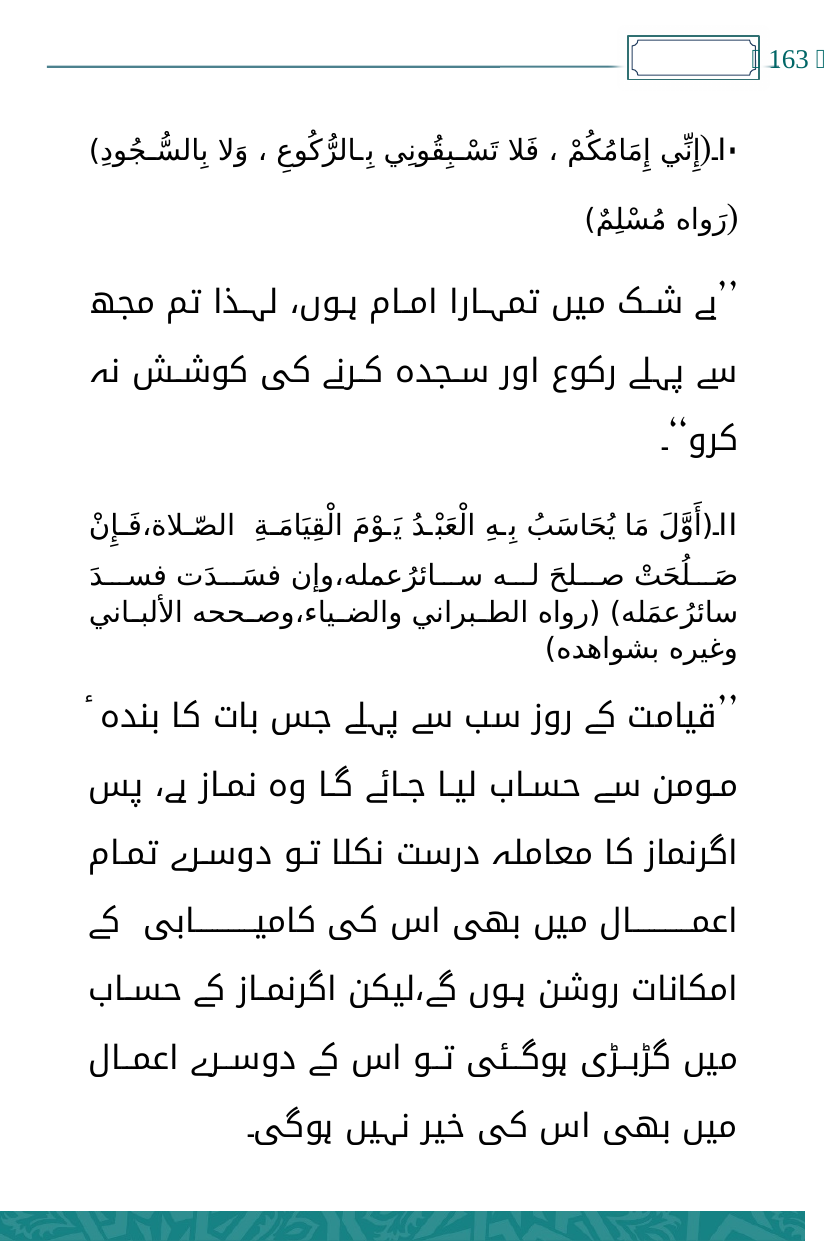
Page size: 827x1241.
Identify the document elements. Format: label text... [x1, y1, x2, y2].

picture [0, 1211, 805, 1241]
text ’’بے شک میں تمہارا امام ہوں، لہذا تم مجھ سے پہلے رکوع اور سجدہ کرنے کی کوشش نہ کرو‘‘۔ [89, 271, 738, 471]
text ۱۰۔(إِنِّي إِمَامُكُمْ ، فَلا تَسْبِقُونِي بِالرُّكُوعِ ، وَلا بِالسُّجُودِ)(رَواه مُسْلِمٌ) [89, 118, 738, 249]
text ’’قیامت کے روز سب سے پہلے جس بات کا بندہ ٔ مومن سے حساب لیا جائے گا وہ نماز ہے، پس اگرنماز کا معاملہ درست نکلا تو دوسرے تمام اعمال میں بھی اس کی کامیابی کے امکانات روشن ہوں گے،لیکن اگرنماز کے حساب میں گڑبڑی ہوگئی تو اس کے دوسرے اعمال میں بھی اس کی خیر نہیں ہوگی۔ [89, 685, 738, 1158]
text ۱۱۔(أَوَّلَ مَا يُحَاسَبُ بِهِ الْعَبْدُ يَوْمَ الْقِيَامَةِ الصّلاة،فَإِنْ صَلُحَتْ صلحَ له سائرُعمله،وإن فسَدَت فسدَ سائرُعمَله) (رواه الطبراني والضياء،وصححه الألباني وغيره بشواهده) [89, 493, 738, 666]
